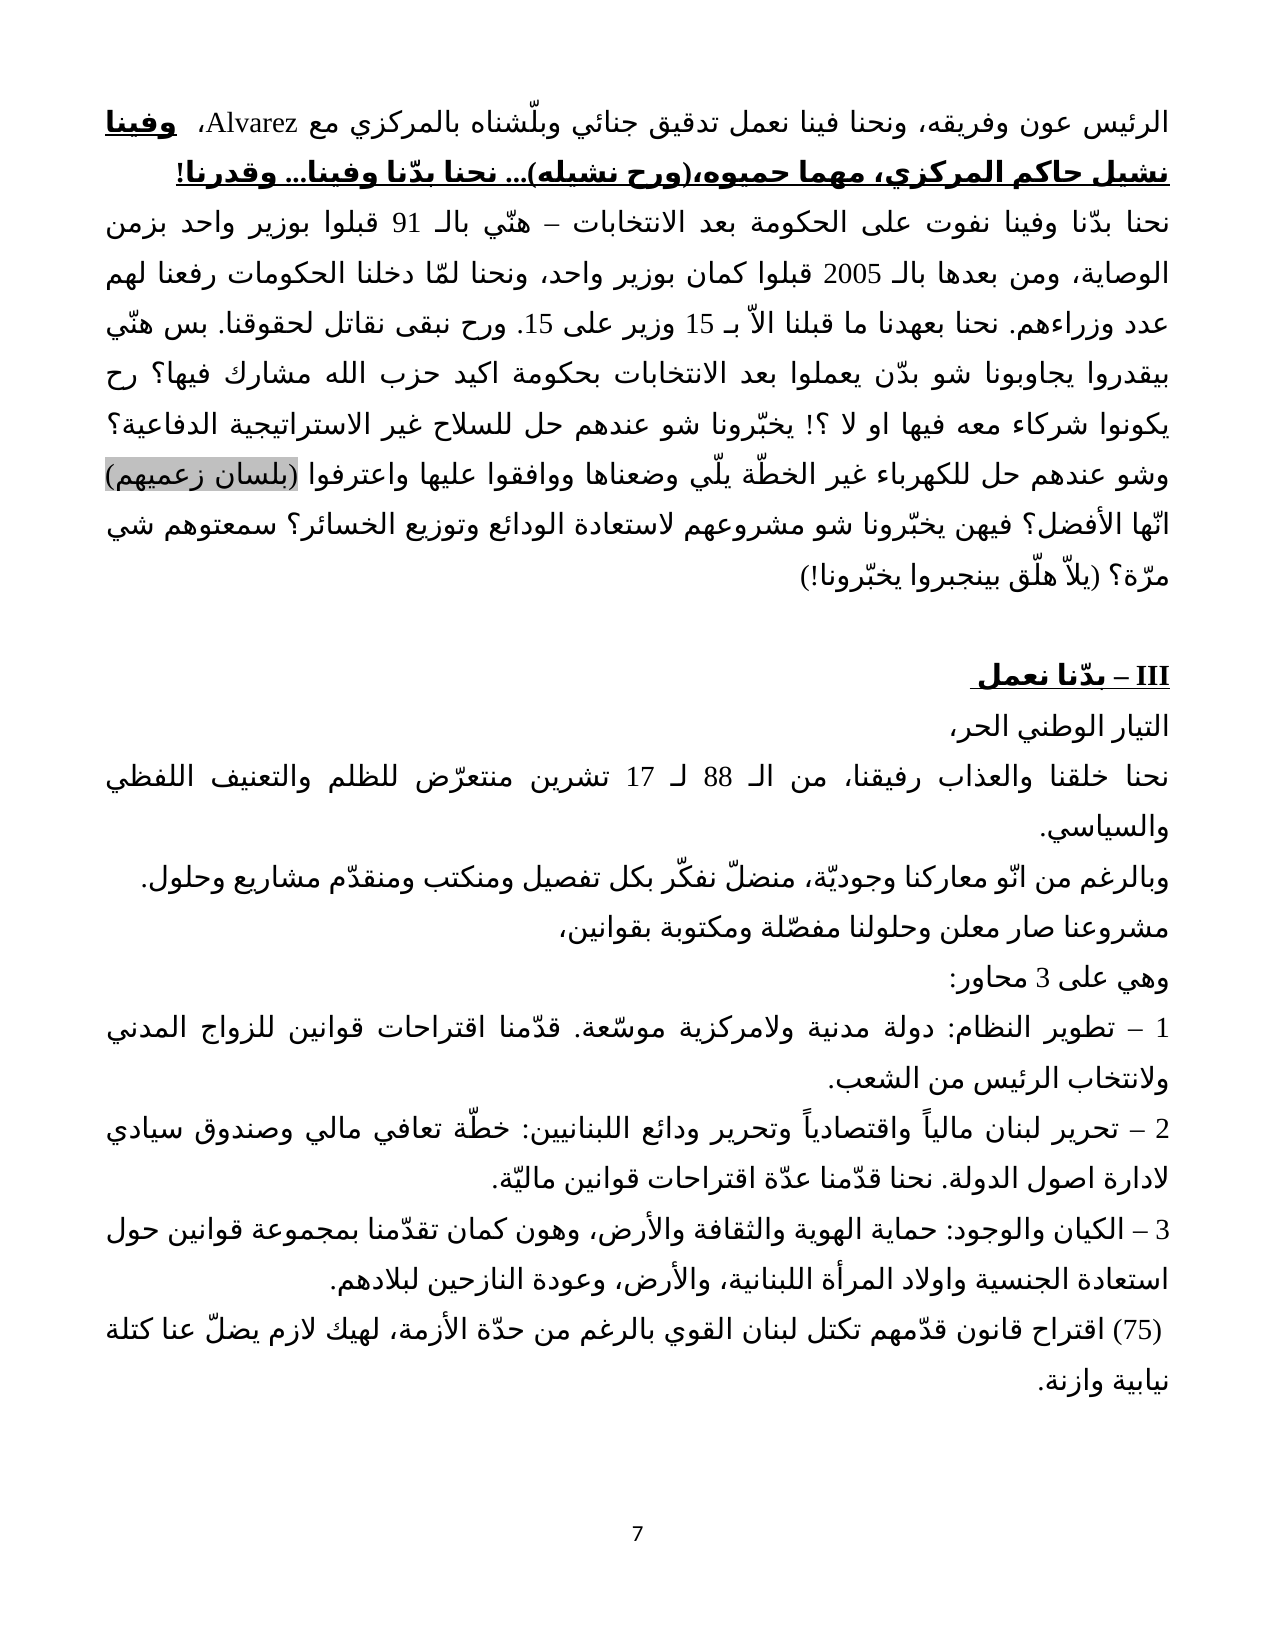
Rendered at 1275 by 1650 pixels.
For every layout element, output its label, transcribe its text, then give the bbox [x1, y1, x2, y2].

text نحنا بدّنا وفينا نفوت على الحكومة بعد الانتخابات – هنّي بالـ 91 قبلوا بوزير واحد بزمن الوصاية، ومن بعدها بالـ 2005 قبلوا كمان بوزير واحد، ونحنا لمّا دخلنا الحكومات رفعنا لهم عدد وزراءهم. نحنا بعهدنا ما قبلنا الاّ بـ 15 وزير على 15. ورح نبقى نقاتل لحقوقنا. بس هنّي بيقدروا يجاوبونا شو بدّن يعملوا بعد الانتخابات بحكومة اكيد حزب الله مشارك فيها؟ رح يكونوا شركاء معه فيها او لا ؟! يخبّرونا شو عندهم حل للسلاح غير الاستراتيجية الدفاعية؟ وشو عندهم حل للكهرباء غير الخطّة يلّي وضعناها ووافقوا عليها واعترفوا (بلسان زعميهم) انّها الأفضل؟ فيهن يخبّرونا شو مشروعهم لاستعادة الودائع وتوزيع الخسائر؟ سمعتوهم شي مرّة؟ (يلاّ هلّق بينجبروا يخبّرونا!) [105, 206, 1170, 591]
text نحنا خلقنا والعذاب رفيقنا، من الـ 88 لـ 17 تشرين منتعرّض للظلم والتعنيف اللفظي والسياسي. [105, 759, 1170, 843]
text وبالرغم من انّو معاركنا وجوديّة، منضلّ نفكّر بكل تفصيل ومنكتب ومنقدّم مشاريع وحلول. [105, 860, 1170, 893]
text 1 – تطوير النظام: دولة مدنية ولامركزية موسّعة. قدّمنا اقتراحات قوانين للزواج المدني ولانتخاب الرئيس من الشعب. [105, 1011, 1170, 1094]
text III – بدّنا نعمل [105, 658, 1170, 692]
text 3 – الكيان والوجود: حماية الهوية والثقافة والأرض، وهون كمان تقدّمنا بمجموعة قوانين حول استعادة الجنسية واولاد المرأة اللبنانية، والأرض، وعودة النازحين لبلادهم. [105, 1212, 1170, 1296]
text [105, 105, 1170, 189]
text وهي على 3 محاور: [105, 960, 1170, 994]
text التيار الوطني الحر، [105, 709, 1170, 742]
text مشروعنا صار معلن وحلولنا مفصّلة ومكتوبة بقوانين، [105, 910, 1170, 943]
text (75) اقتراح قانون قدّمهم تكتل لبنان القوي بالرغم من حدّة الأزمة، لهيك لازم يضلّ عنا كتلة نيابية وازنة. [105, 1312, 1170, 1396]
text 2 – تحرير لبنان مالياً واقتصادياً وتحرير ودائع اللبنانيين: خطّة تعافي مالي وصندوق سيادي لادارة اصول الدولة. نحنا قدّمنا عدّة اقتراحات قوانين ماليّة. [105, 1111, 1170, 1195]
